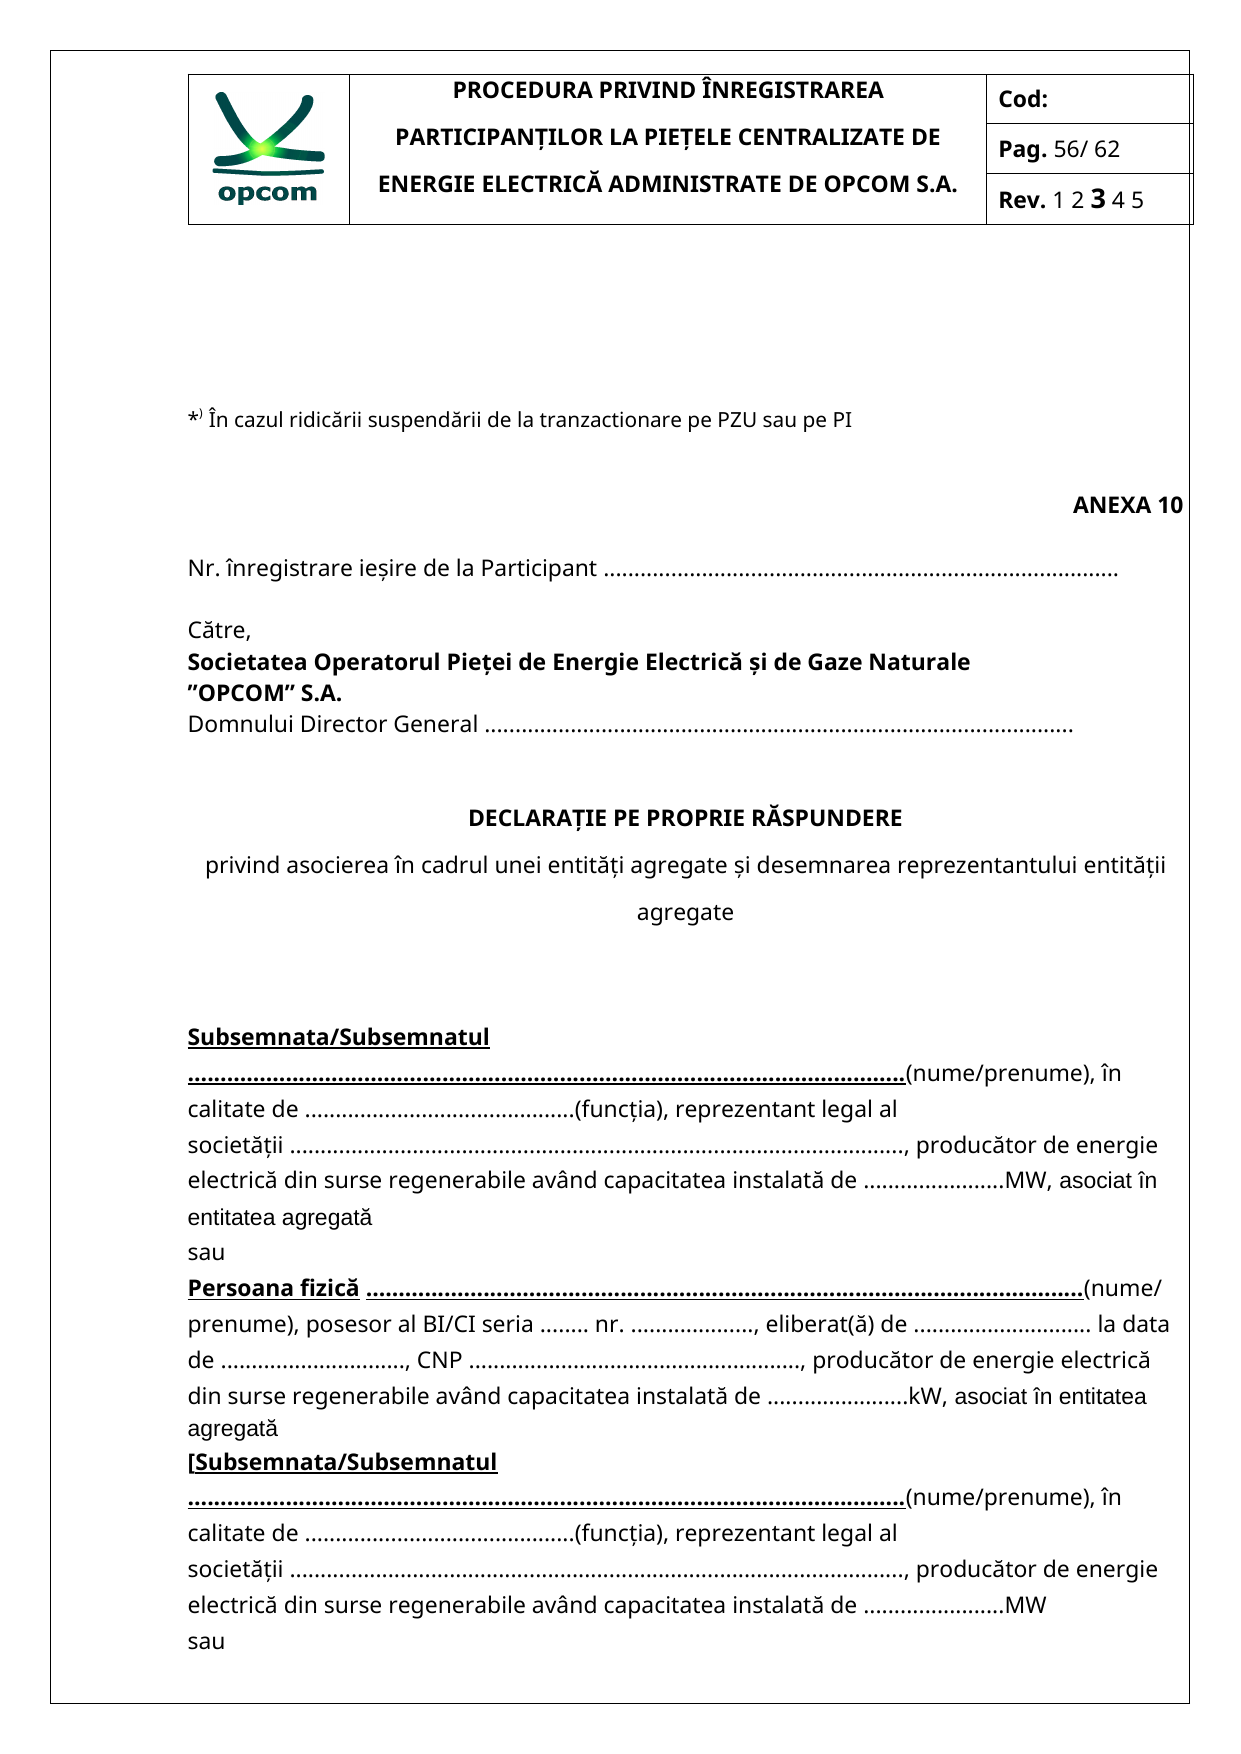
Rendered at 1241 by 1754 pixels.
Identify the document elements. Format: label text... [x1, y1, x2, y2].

text Domnului Director General ................................................................................................ [187, 708, 1183, 739]
text *) În cazul ridicării suspendării de la tranzactionare pe PZU sau pe PI [187, 405, 1183, 433]
text Societatea Operatorul Pieţei de Energie Electrică şi de Gaze Naturale [187, 646, 1183, 677]
text [Subsemnata/Subsemnatul ..............................................................................................................(nume/prenume), în calitate de ............................................(funcția), reprezentant legal al societății ...................................................................................................., producător de energie electrică din surse regenerabile având capacitatea instalată de .......................MW [187, 1445, 1183, 1620]
text Către, [187, 614, 1183, 646]
subtitle ANEXA 10 [202, 489, 1183, 521]
text sau [187, 1625, 1183, 1656]
text privind asocierea în cadrul unei entități agregate și desemnarea reprezentantului entității agregate [187, 849, 1183, 927]
text Persoana fizică ..............................................................................................................(nume/prenume), posesor al BI/CI seria ........ nr. ...................., eliberat(ă) de ............................. la data de .............................., CNP ......................................................, producător de energie electrică din surse regenerabile având capacitatea instalată de .......................kW, asociat în entitatea agregată [187, 1272, 1183, 1442]
picture [212, 92, 325, 205]
text DECLARAȚIE PE PROPRIE RĂSPUNDERE [187, 802, 1183, 833]
text sau [187, 1236, 1183, 1268]
text ”OPCOM” S.A. [187, 677, 1183, 708]
text Subsemnata/Subsemnatul ..............................................................................................................(nume/prenume), în calitate de ............................................(funcția), reprezentant legal al societății ...................................................................................................., producător de energie electrică din surse regenerabile având capacitatea instalată de .......................MW, asociat în entitatea agregată [187, 1021, 1183, 1232]
text Nr. înregistrare ieşire de la Participant .................................................................................... [187, 552, 1183, 583]
